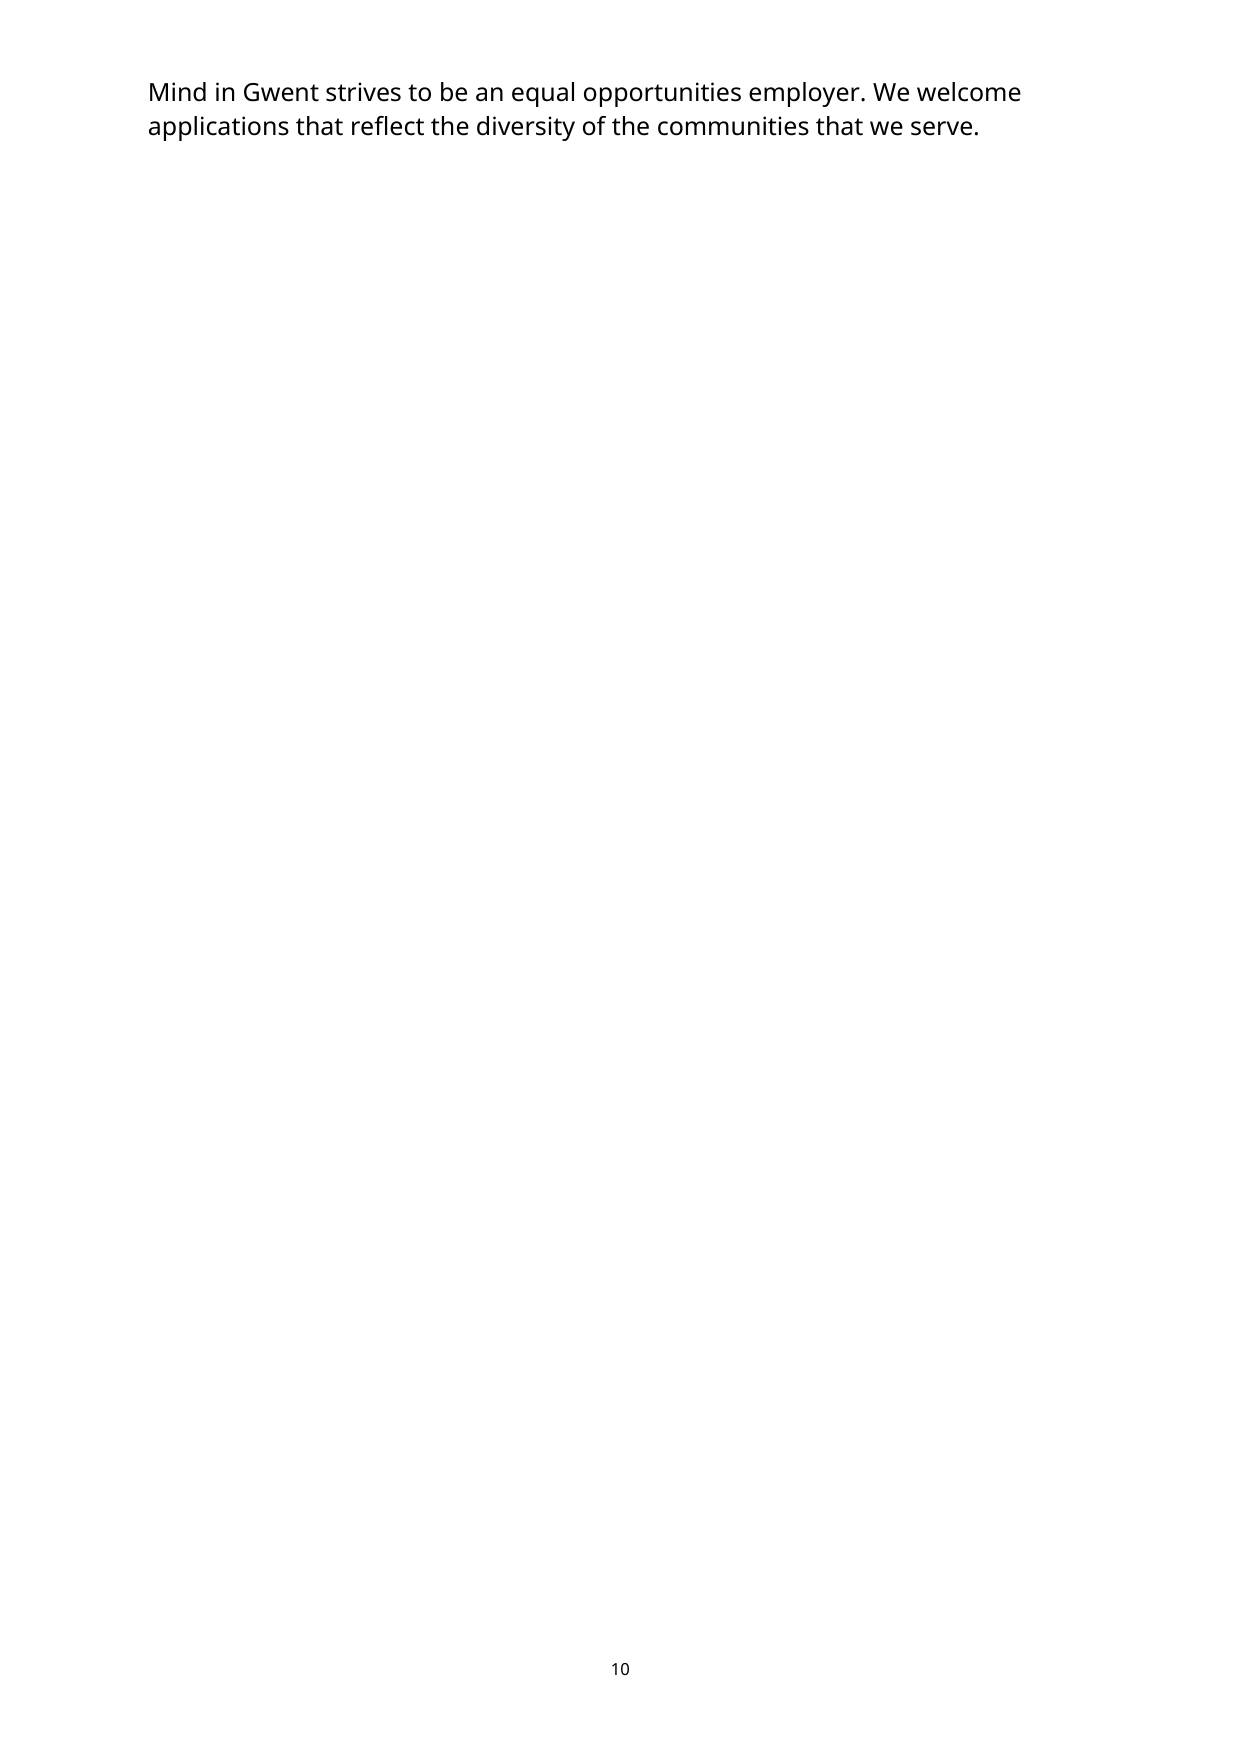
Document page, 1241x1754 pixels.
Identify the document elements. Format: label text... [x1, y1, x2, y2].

text Mind in Gwent strives to be an equal opportunities employer. We welcome applications that reflect the diversity of the communities that we serve. [148, 75, 1092, 143]
